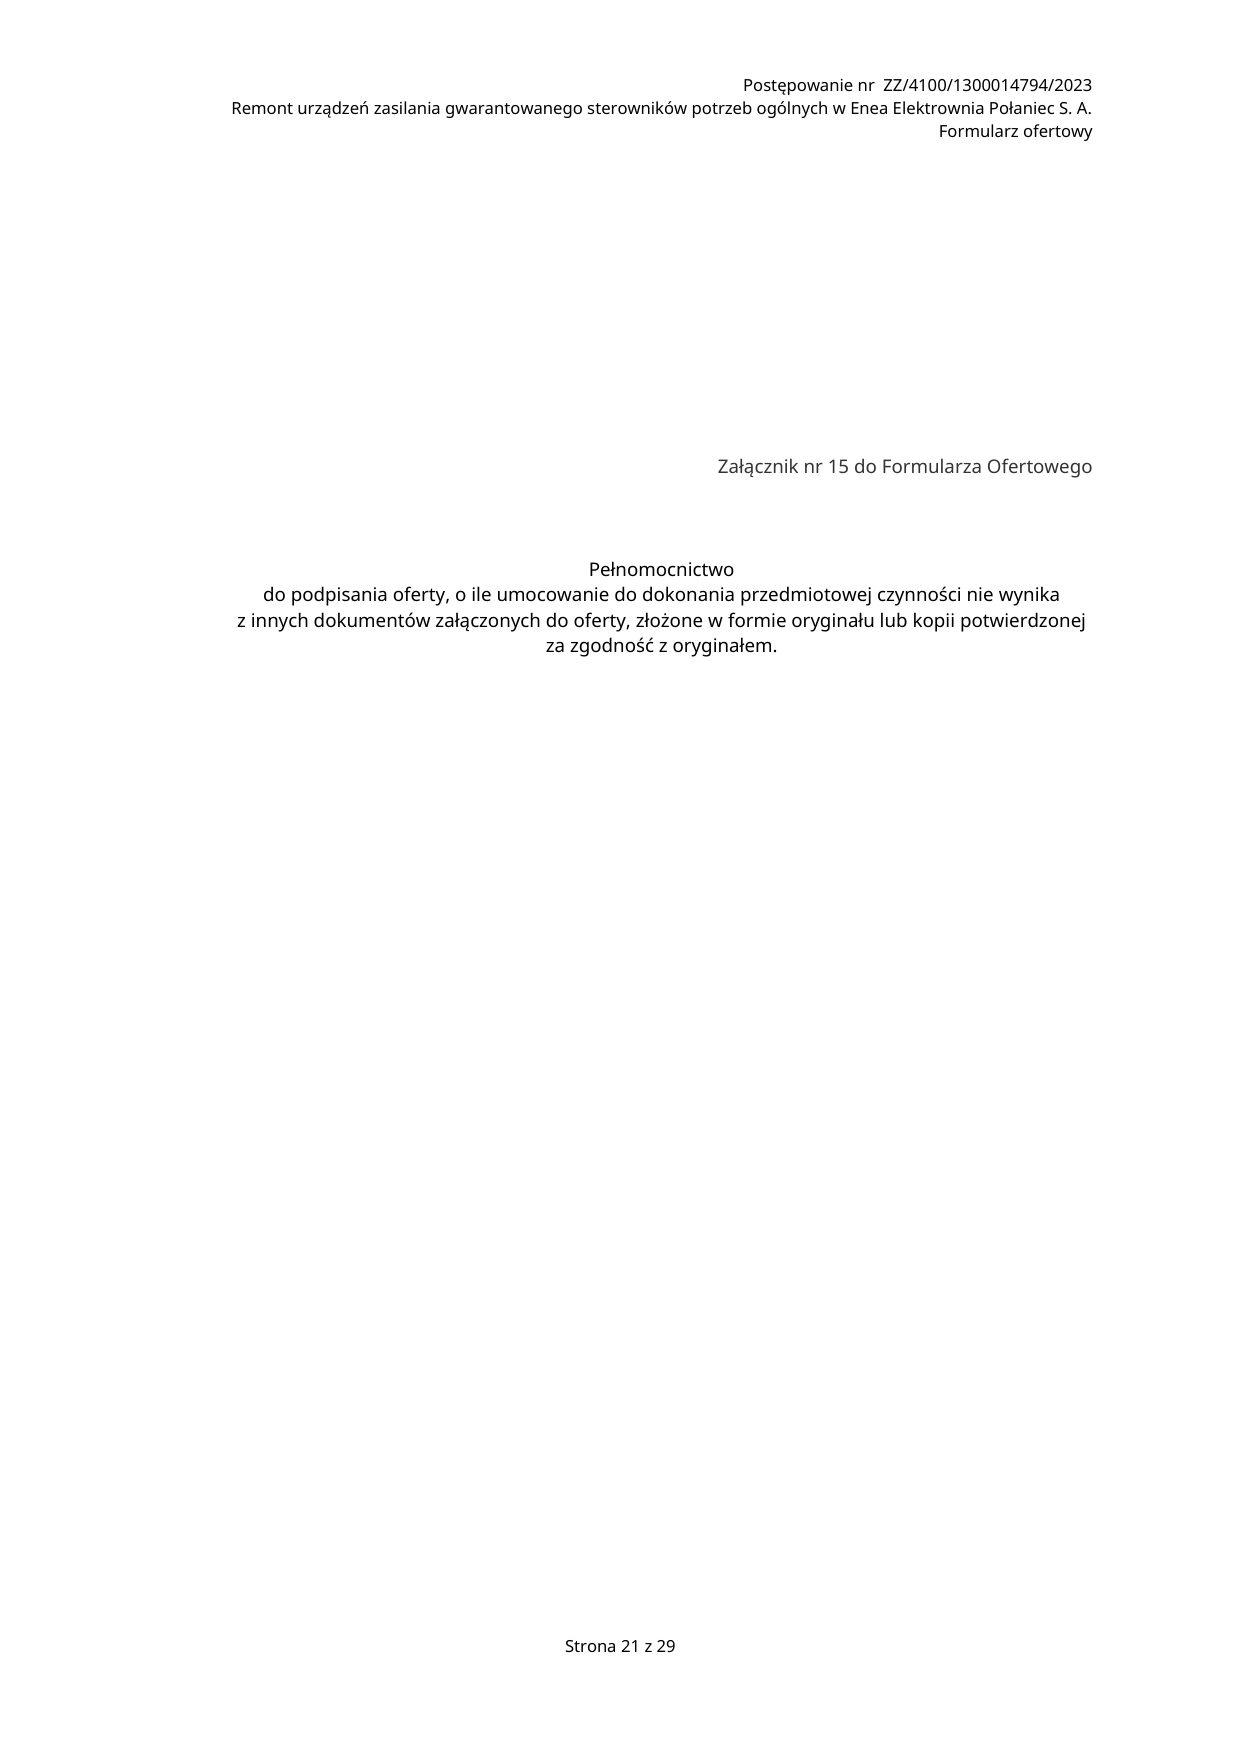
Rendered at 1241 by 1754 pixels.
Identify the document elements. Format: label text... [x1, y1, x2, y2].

list do podpisania oferty, o ile umocowanie do dokonania przedmiotowej czynności nie wynika z innych dokumentów załączonych do oferty, złożone w formie oryginału lub kopii potwierdzonej za zgodność z oryginałem. [230, 581, 1093, 658]
list Pełnomocnictwo [230, 556, 1093, 581]
text Załącznik nr 15 do Formularza Ofertowego [148, 454, 1093, 479]
